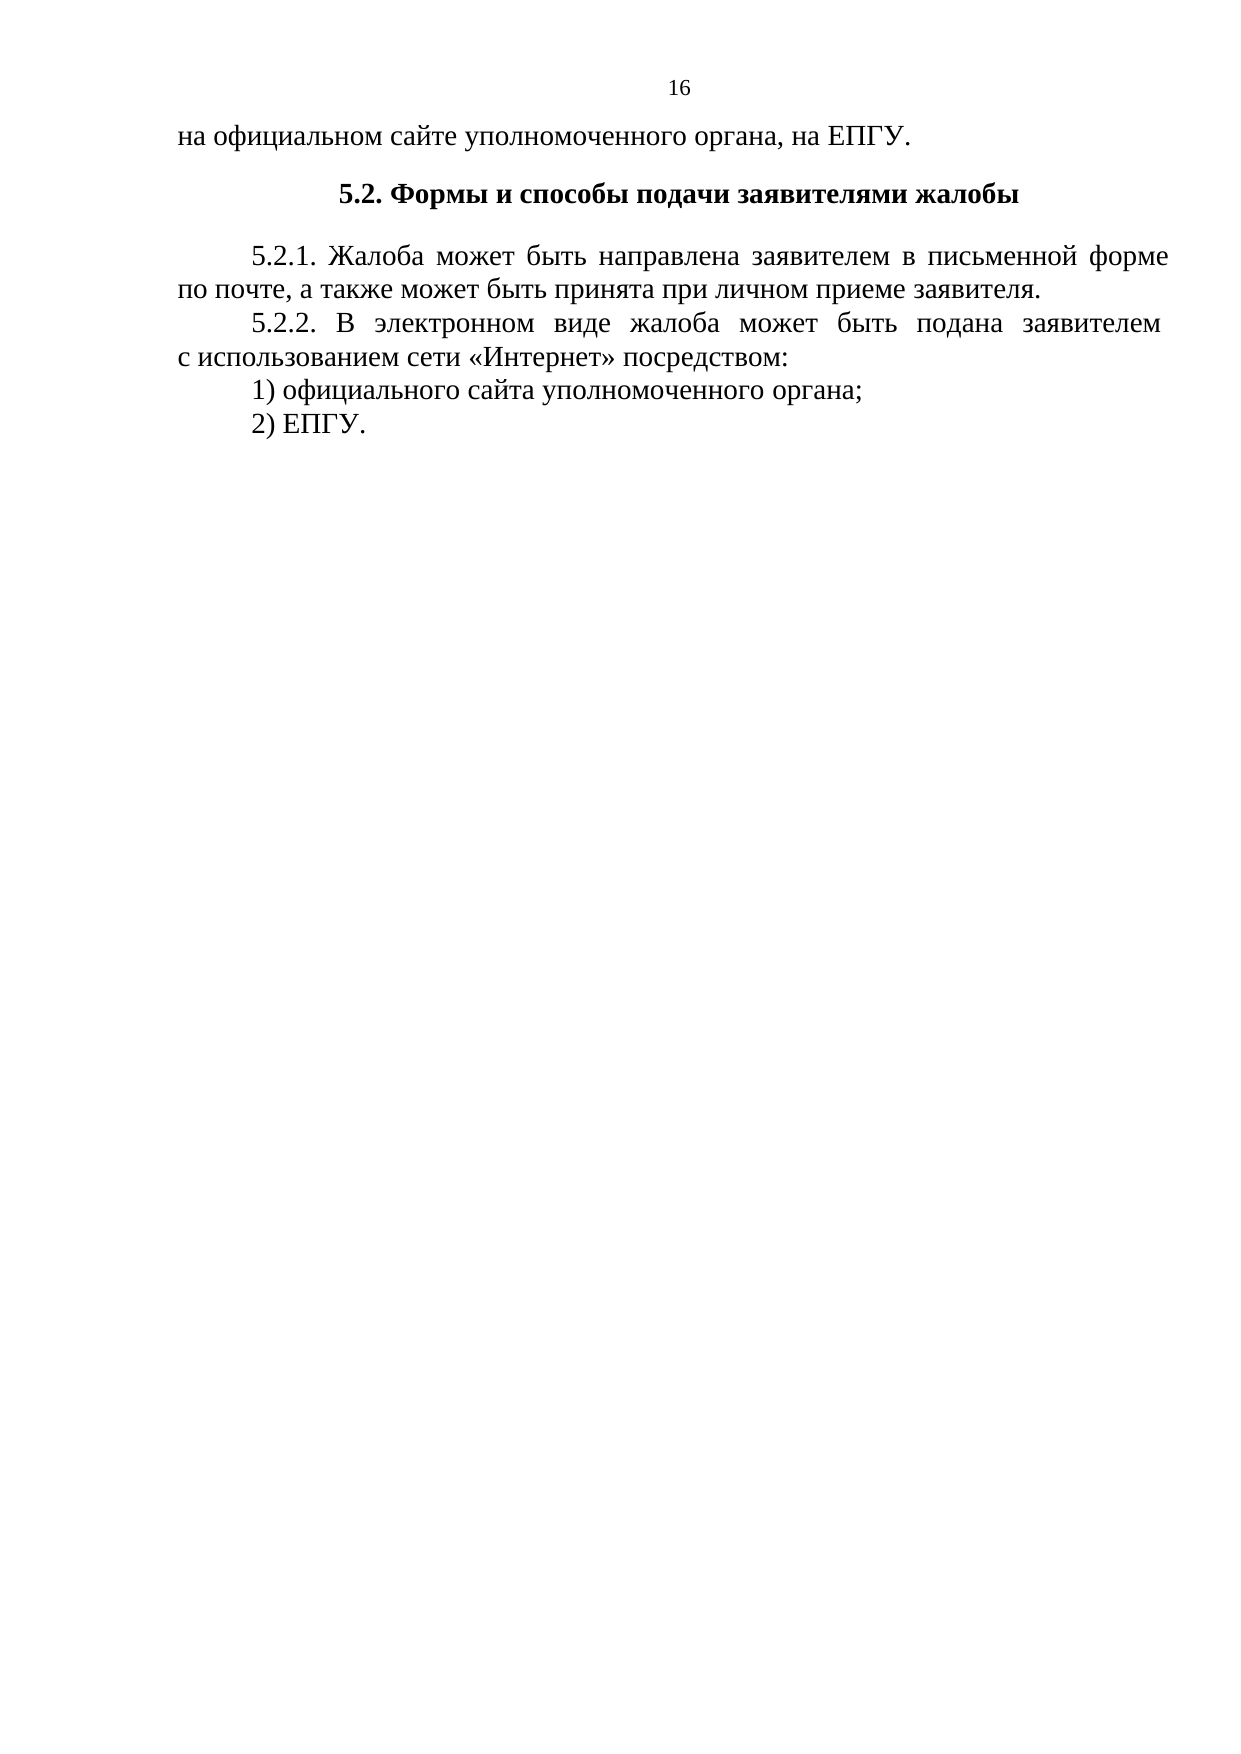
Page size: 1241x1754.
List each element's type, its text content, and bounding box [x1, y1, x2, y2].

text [177, 118, 1181, 152]
text 5.2.1. Жалоба может быть направлена заявителем в письменной форме по почте, а также может быть принята при личном приеме заявителя. [177, 238, 1181, 305]
text 1) официального сайта уполномоченного органа; [177, 372, 1181, 406]
text 5.2.2. В электронном виде жалоба может быть подана заявителем с использованием сети «Интернет» посредством: [177, 305, 1181, 372]
text 2) ЕПГУ. [177, 406, 1181, 439]
text 5.2. Формы и способы подачи заявителями жалобы [177, 176, 1181, 209]
